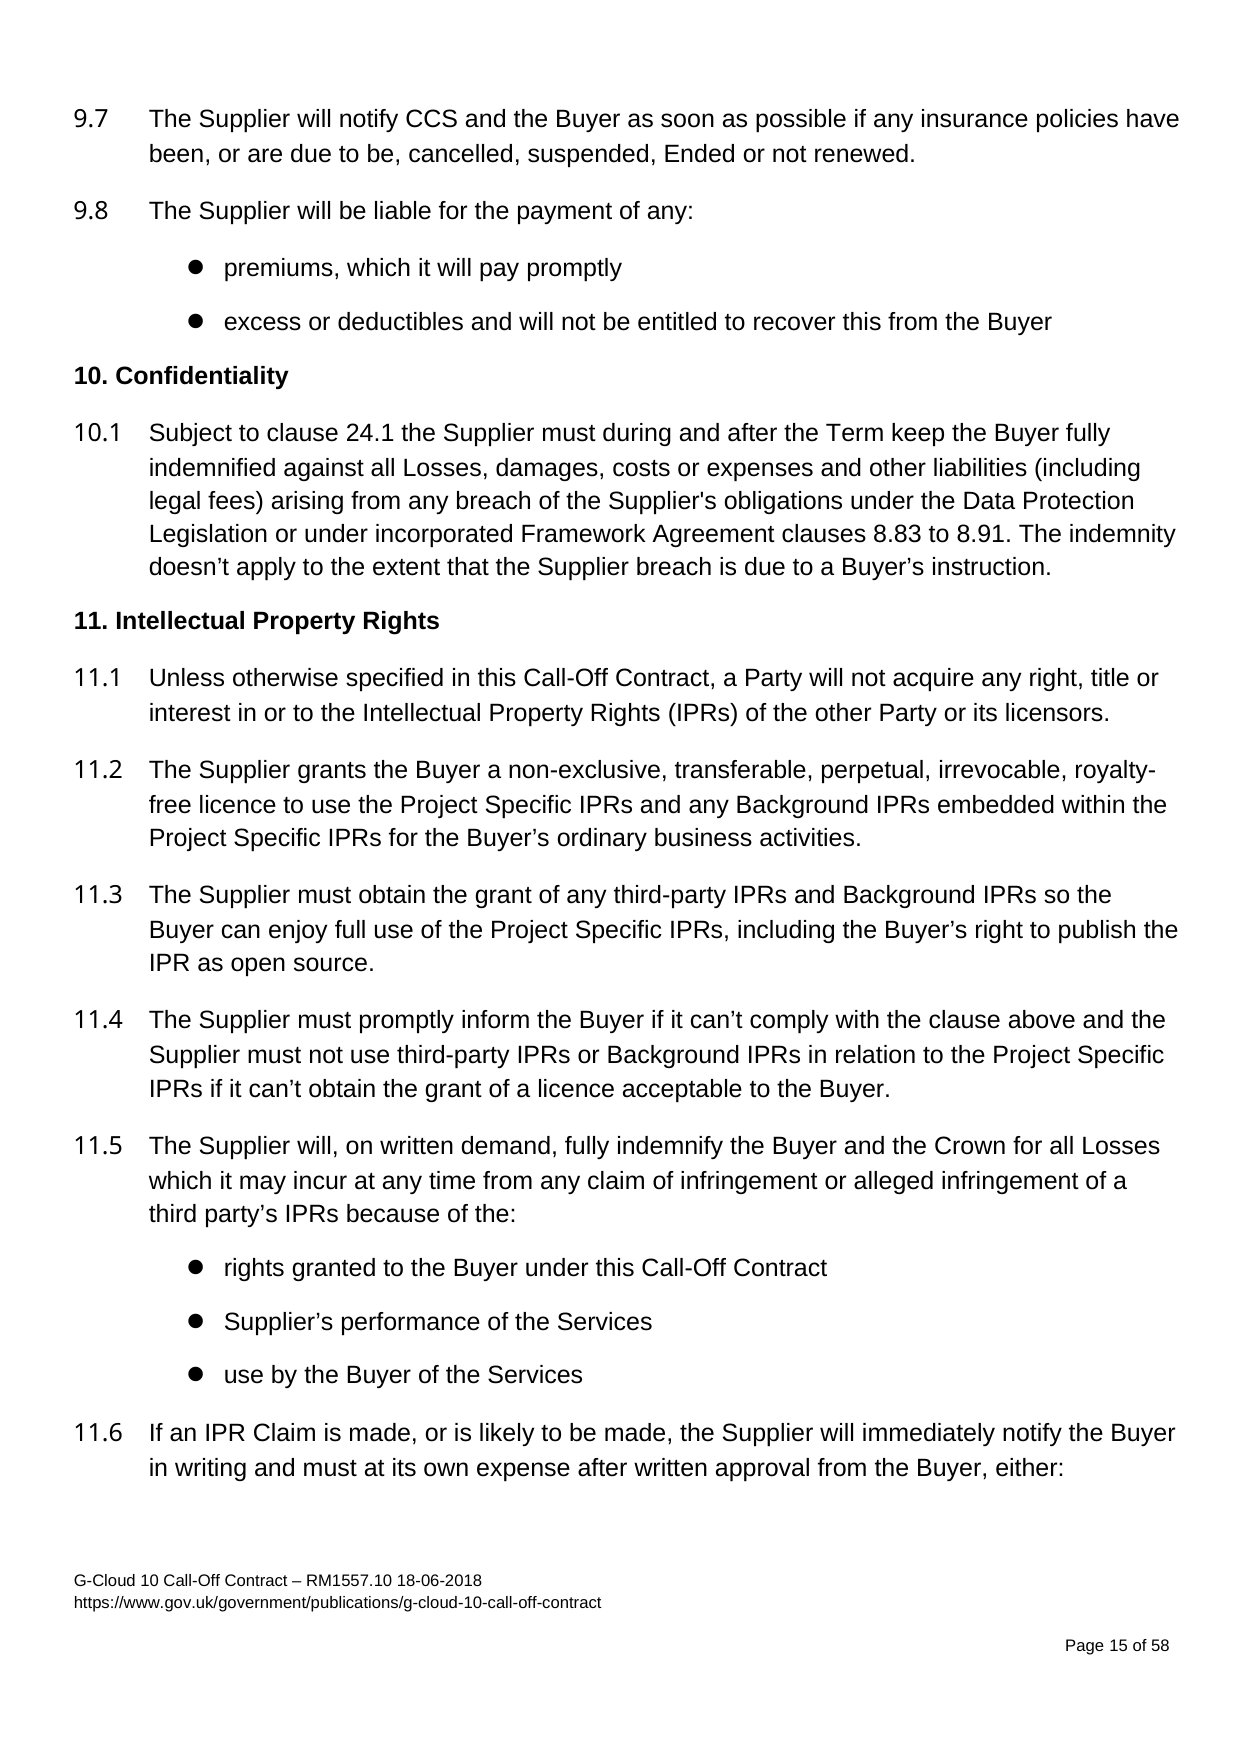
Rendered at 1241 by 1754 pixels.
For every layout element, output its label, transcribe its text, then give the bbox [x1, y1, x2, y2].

list The Supplier will be liable for the payment of any: [73, 193, 1182, 227]
list The Supplier will notify CCS and the Buyer as soon as possible if any insurance policies have been, or are due to be, cancelled, suspended, Ended or not renewed. [73, 101, 1182, 168]
list The Supplier will, on written demand, fully indemnify the Buyer and the Crown for all Losses which it may incur at any time from any claim of infringement or alleged infringement of a third party’s IPRs because of the: [73, 1127, 1182, 1227]
list Subject to clause 24.1 the Supplier must during and after the Term keep the Buyer fully indemnified against all Losses, damages, costs or expenses and other liabilities (including legal fees) arising from any breach of the Supplier's obligations under the Data Protection Legislation or under incorporated Framework Agreement clauses 8.83 to 8.91. The indemnity doesn’t apply to the extent that the Supplier breach is due to a Buyer’s instruction. [73, 414, 1182, 581]
list The Supplier must promptly inform the Buyer if it can’t comply with the clause above and the Supplier must not use third-party IPRs or Background IPRs in relation to the Project Specific IPRs if it can’t obtain the grant of a licence acceptable to the Buyer. [73, 1002, 1182, 1102]
list The Supplier must obtain the grant of any third-party IPRs and Background IPRs so the Buyer can enjoy full use of the Project Specific IPRs, including the Buyer’s right to publish the IPR as open source. [73, 877, 1182, 977]
list rights granted to the Buyer under this Call-Off Contract [186, 1253, 1182, 1281]
text 10. Confidentiality [73, 361, 1182, 389]
list If an IPR Claim is made, or is likely to be made, the Supplier will immediately notify the Buyer in writing and must at its own expense after written approval from the Buyer, either: [73, 1414, 1182, 1482]
list use by the Buyer of the Services [186, 1361, 1182, 1389]
text 11. Intellectual Property Rights [73, 606, 1182, 634]
list Unless otherwise specified in this Call-Off Contract, a Party will not acquire any right, title or interest in or to the Intellectual Property Rights (IPRs) of the other Party or its licensors. [73, 659, 1182, 727]
list The Supplier grants the Buyer a non-exclusive, transferable, perpetual, irrevocable, royalty-free licence to use the Project Specific IPRs and any Background IPRs embedded within the Project Specific IPRs for the Buyer’s ordinary business activities. [73, 752, 1182, 852]
list premiums, which it will pay promptly [186, 253, 1182, 282]
list excess or deductibles and will not be entitled to recover this from the Buyer [186, 307, 1182, 336]
list Supplier’s performance of the Services [186, 1307, 1182, 1335]
